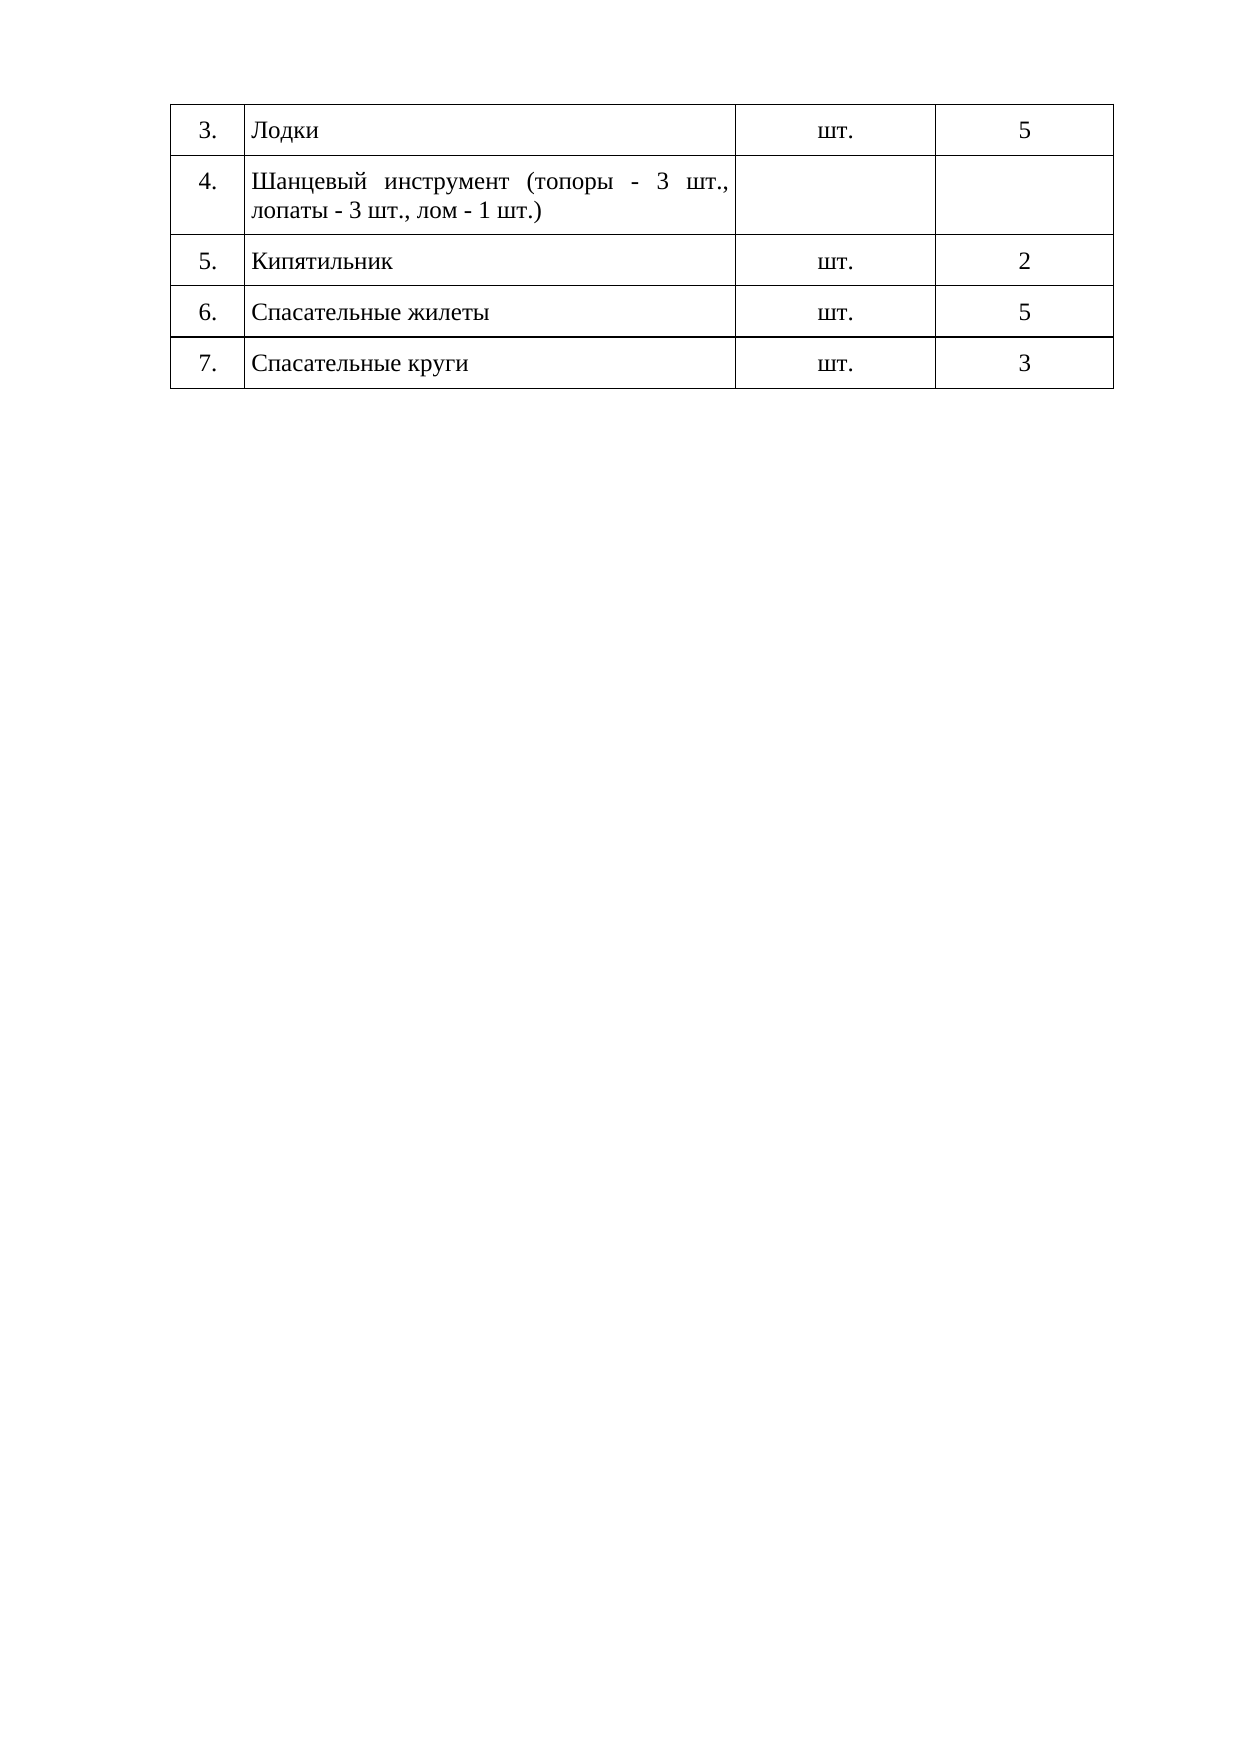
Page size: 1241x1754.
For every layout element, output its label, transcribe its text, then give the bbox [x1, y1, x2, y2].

table_cell Лодки [245, 105, 735, 154]
table_cell шт. [736, 286, 935, 336]
table_cell шт. [736, 338, 935, 387]
table_cell Спасательные круги [245, 338, 735, 387]
table_cell Шанцевый инструмент (топоры - 3 шт., лопаты - 3 шт., лом - 1 шт.) [245, 156, 735, 234]
table_cell [736, 156, 935, 234]
table_cell 5. [171, 235, 244, 285]
table_cell 3 [936, 338, 1113, 387]
table_cell шт. [736, 235, 935, 285]
table_cell 5 [936, 286, 1113, 336]
table_cell 7. [171, 338, 244, 387]
table_cell 6. [171, 286, 244, 336]
table_cell [936, 156, 1113, 234]
table_cell Спасательные жилеты [245, 286, 735, 336]
table_cell шт. [736, 105, 935, 154]
table_cell 4. [171, 156, 244, 234]
table_cell 2 [936, 235, 1113, 285]
table_cell 5 [936, 105, 1113, 154]
table_cell Кипятильник [245, 235, 735, 285]
table_cell 3. [171, 105, 244, 154]
